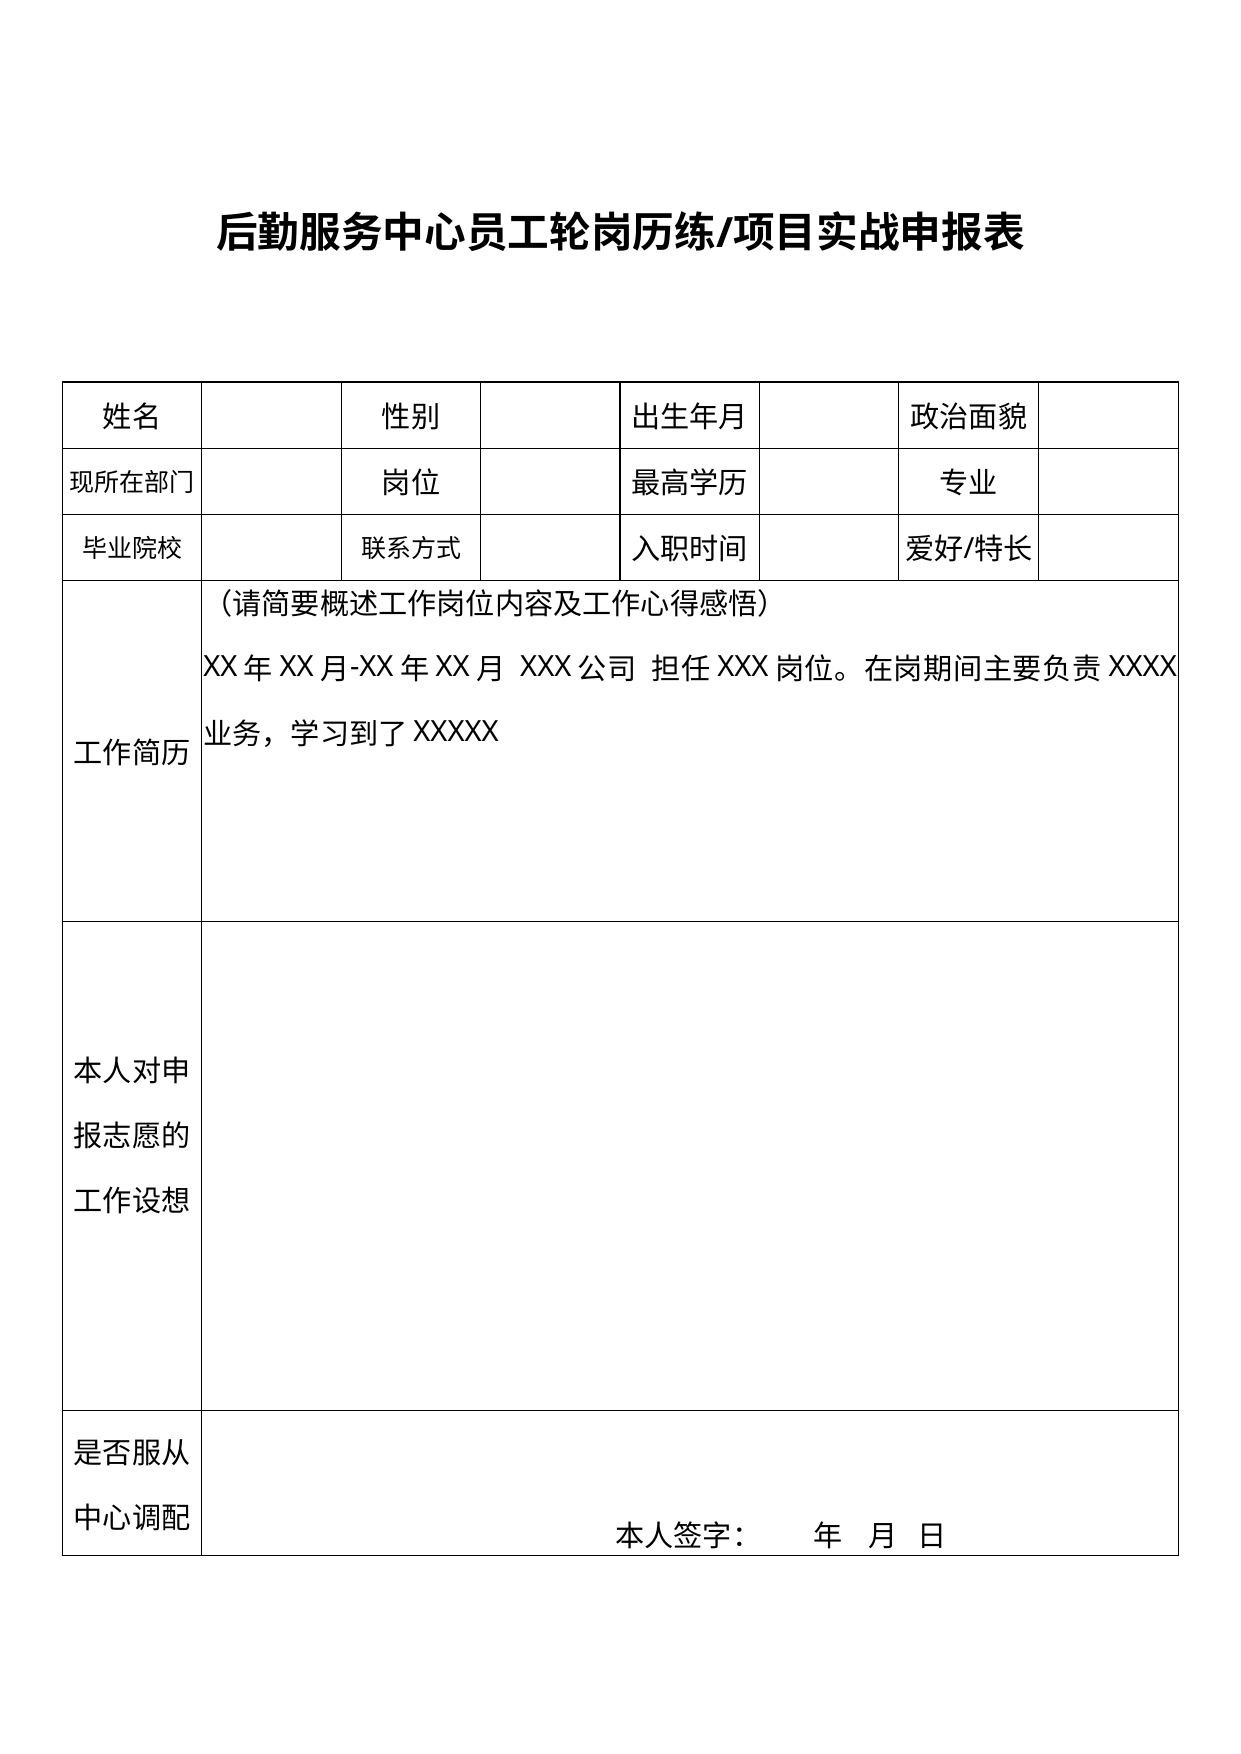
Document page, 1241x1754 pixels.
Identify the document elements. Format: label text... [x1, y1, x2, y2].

table_header 性别 [342, 383, 480, 447]
table_cell [481, 449, 619, 513]
table_header 出生年月 [621, 383, 759, 447]
table_cell 专业 [899, 449, 1038, 513]
table_cell [481, 515, 619, 579]
table_cell 爱好/特长 [899, 515, 1038, 579]
table_cell 工作简历 [63, 581, 201, 921]
table_cell [202, 922, 1178, 1410]
table_header 姓名 [63, 383, 201, 447]
table_cell 现所在部门 [63, 449, 201, 513]
table_cell [760, 515, 898, 579]
table_header 政治面貌 [899, 383, 1038, 447]
table_cell 是否服从 中心调配 [63, 1411, 201, 1555]
table_header [760, 383, 898, 447]
table_cell [202, 515, 341, 579]
table_cell [202, 449, 341, 513]
table_cell 岗位 [342, 449, 480, 513]
table_cell [1039, 515, 1178, 579]
table_cell [760, 449, 898, 513]
table_cell （请简要概述工作岗位内容及工作心得感悟） XX年XX月-XX年XX月 XXX公司 担任XXX岗位。在岗期间主要负责XXXX业务，学习到了XXXXX [202, 581, 1178, 921]
table_cell [1039, 449, 1178, 513]
table_cell 本人签字： 年 月 日 [202, 1411, 1178, 1555]
table_header [202, 383, 341, 447]
table_cell 最高学历 [621, 449, 759, 513]
table_cell 本人对申报志愿的工作设想 [63, 922, 201, 1410]
table_header [481, 383, 619, 447]
table_header [1039, 383, 1178, 447]
table_cell 毕业院校 [63, 515, 201, 579]
table_cell 联系方式 [342, 515, 480, 579]
subtitle 后勤服务中心员工轮岗历练/项目实战申报表 [187, 197, 1053, 262]
table_cell 入职时间 [621, 515, 759, 579]
